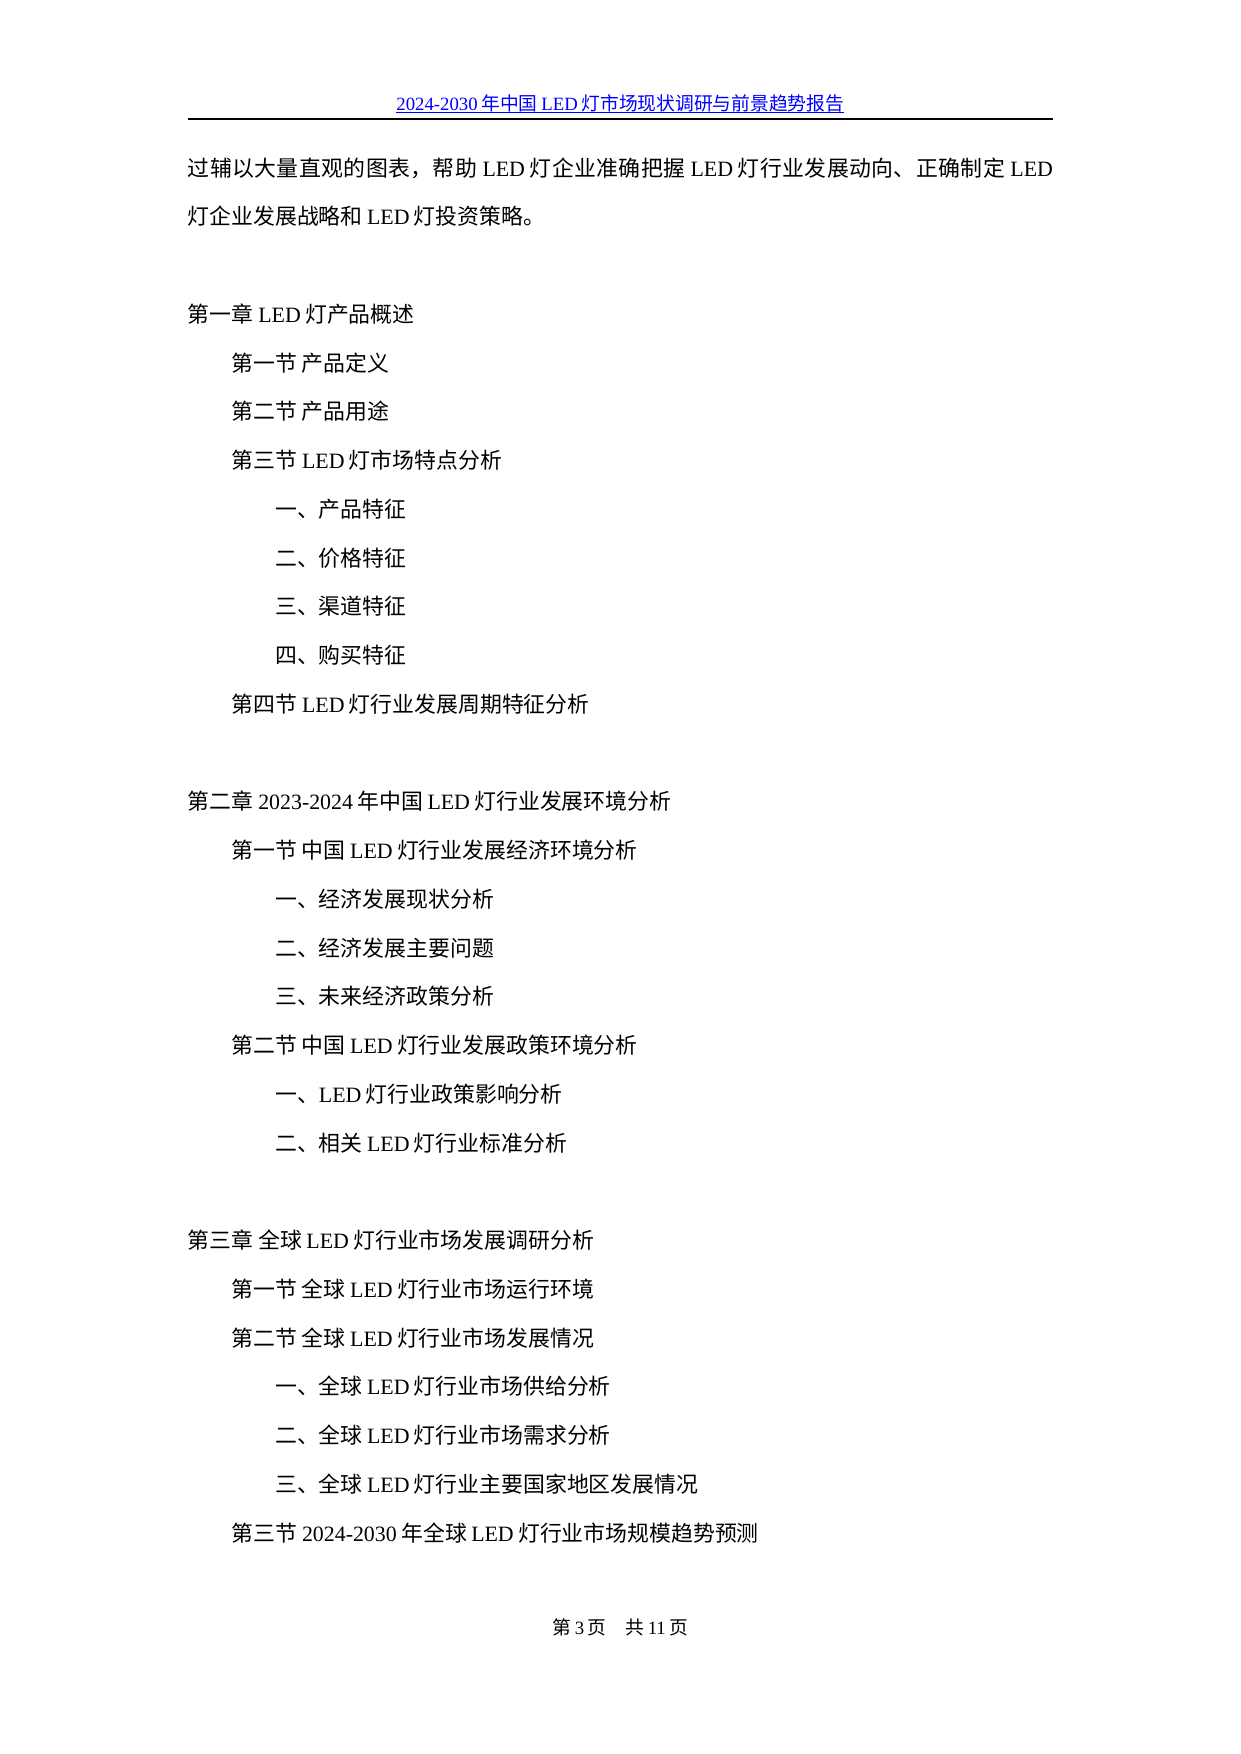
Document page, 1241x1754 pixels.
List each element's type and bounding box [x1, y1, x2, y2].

text [187, 150, 1053, 1548]
